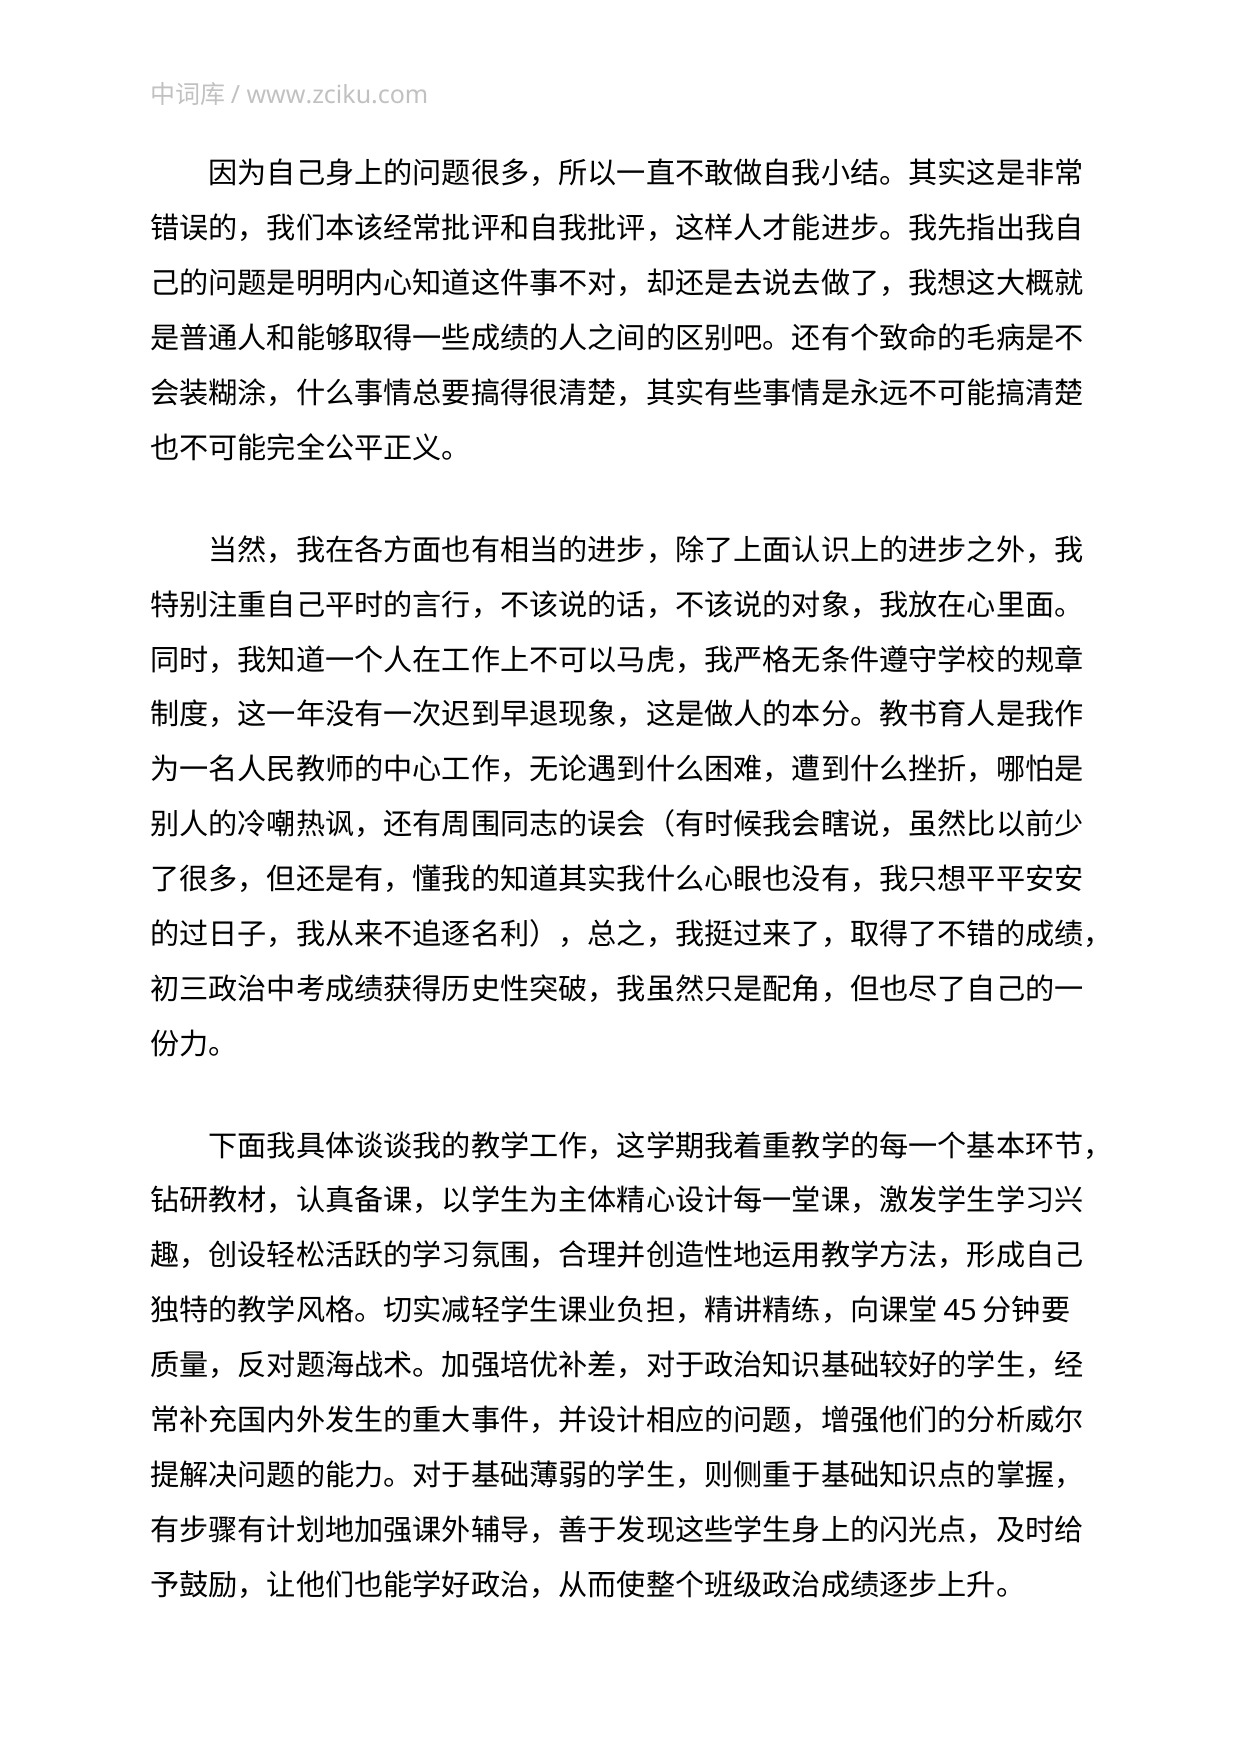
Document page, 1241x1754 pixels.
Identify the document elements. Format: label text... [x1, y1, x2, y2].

text 因为自己身上的问题很多，所以一直不敢做自我小结。其实这是非常错误的，我们本该经常批评和自我批评，这样人才能进步。我先指出我自己的问题是明明内心知道这件事不对，却还是去说去做了，我想这大概就是普通人和能够取得一些成绩的人之间的区别吧。还有个致命的毛病是不会装糊涂，什么事情总要搞得很清楚，其实有些事情是永远不可能搞清楚也不可能完全公平正义。 [150, 150, 1090, 467]
text 当然，我在各方面也有相当的进步，除了上面认识上的进步之外，我特别注重自己平时的言行，不该说的话，不该说的对象，我放在心里面。同时，我知道一个人在工作上不可以马虎，我严格无条件遵守学校的规章制度，这一年没有一次迟到早退现象，这是做人的本分。教书育人是我作为一名人民教师的中心工作，无论遇到什么困难，遭到什么挫折，哪怕是别人的冷嘲热讽，还有周围同志的误会（有时候我会瞎说，虽然比以前少了很多，但还是有，懂我的知道其实我什么心眼也没有，我只想平平安安的过日子，我从来不追逐名利），总之，我挺过来了，取得了不错的成绩，初三政治中考成绩获得历史性突破，我虽然只是配角，但也尽了自己的一份力。 [150, 526, 1090, 1063]
text 下面我具体谈谈我的教学工作，这学期我着重教学的每一个基本环节，钻研教材，认真备课，以学生为主体精心设计每一堂课，激发学生学习兴趣，创设轻松活跃的学习氛围，合理并创造性地运用教学方法，形成自己独特的教学风格。切实减轻学生课业负担，精讲精练，向课堂45分钟要质量，反对题海战术。加强培优补差，对于政治知识基础较好的学生，经常补充国内外发生的重大事件，并设计相应的问题，增强他们的分析威尔提解决问题的能力。对于基础薄弱的学生，则侧重于基础知识点的掌握，有步骤有计划地加强课外辅导，善于发现这些学生身上的闪光点，及时给予鼓励，让他们也能学好政治，从而使整个班级政治成绩逐步上升。 [150, 1122, 1090, 1604]
